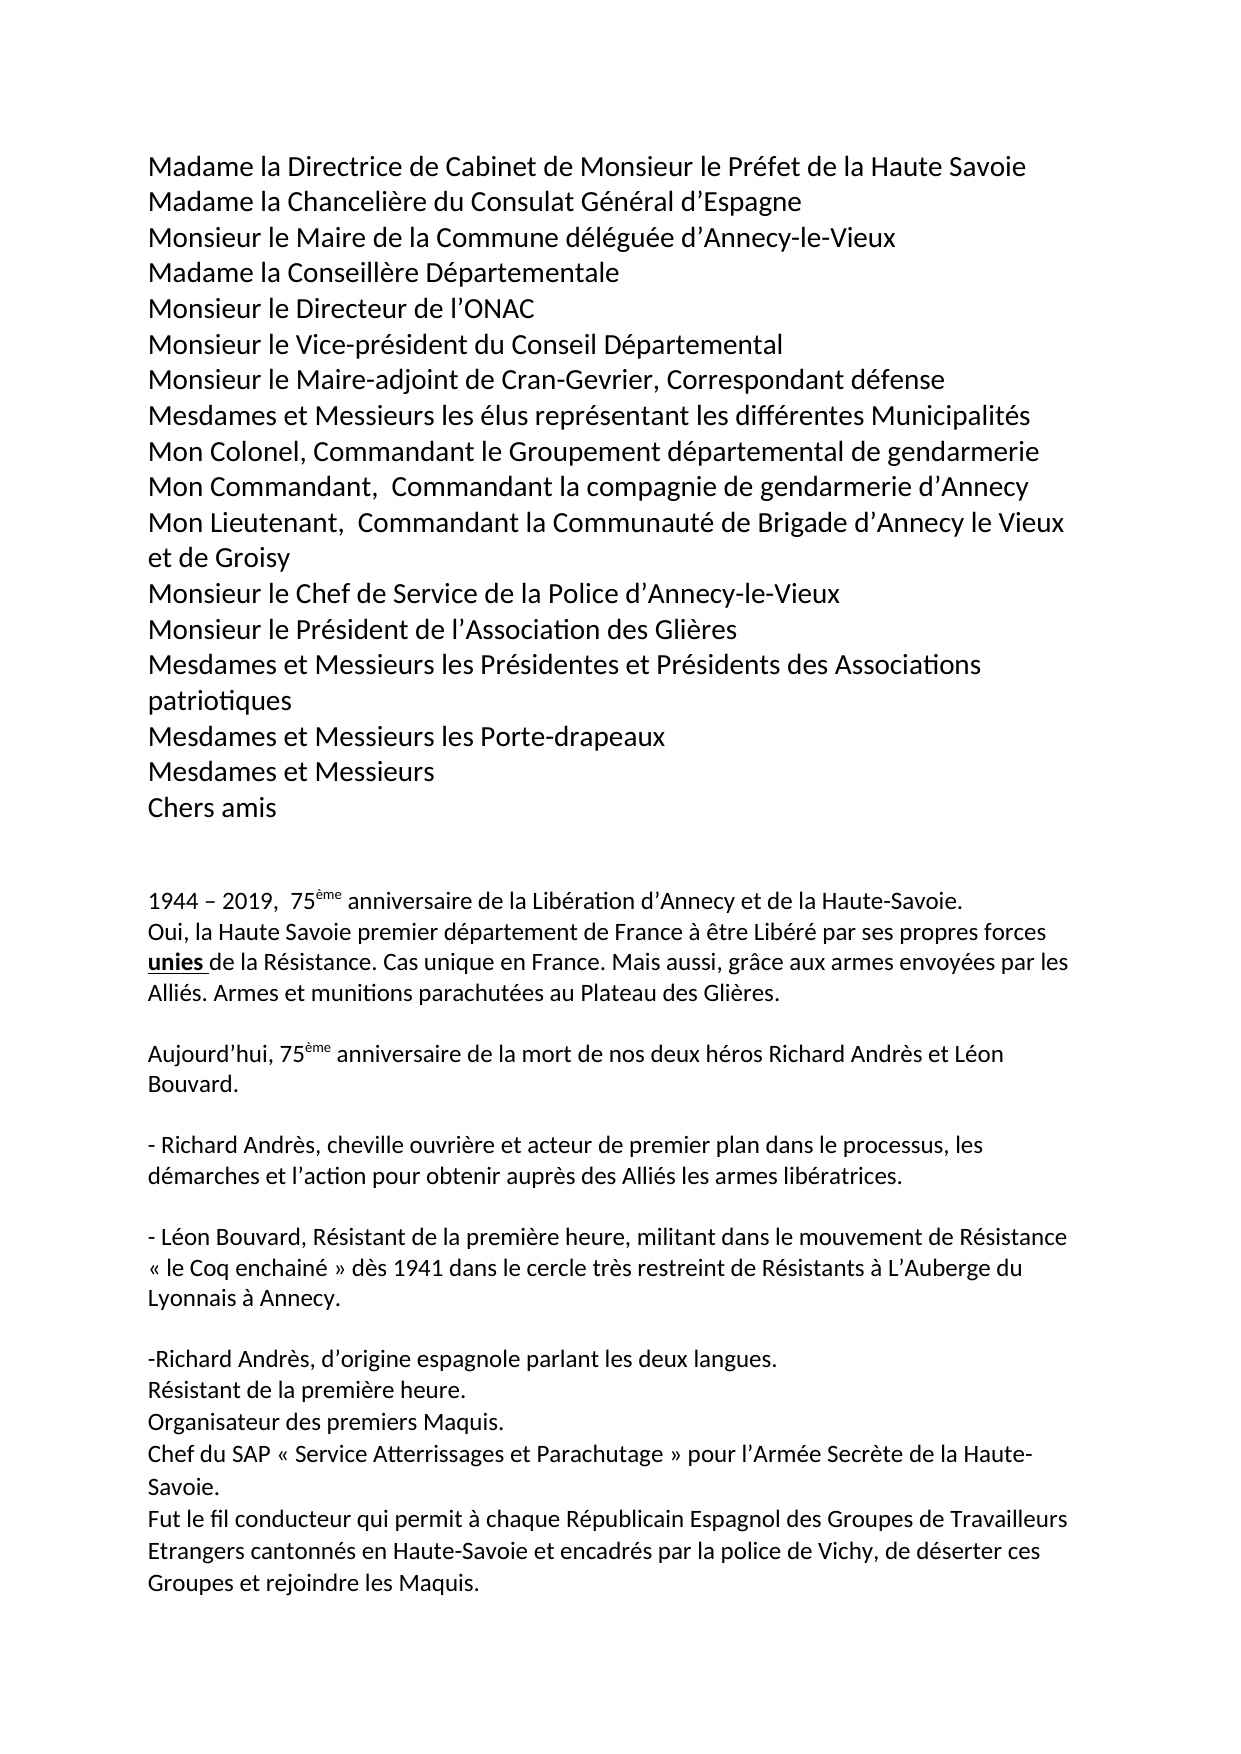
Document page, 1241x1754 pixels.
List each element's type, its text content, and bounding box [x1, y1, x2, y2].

text Mesdames et Messieurs les Présidentes et Présidents des Associations patriotiques [148, 646, 1093, 718]
text Chers amis [148, 789, 1093, 824]
text Monsieur le Maire de la Commune déléguée d’Annecy-le-Vieux [148, 219, 1093, 254]
text Mesdames et Messieurs les Porte-drapeaux [148, 718, 1093, 753]
text - Richard Andrès, cheville ouvrière et acteur de premier plan dans le processus, les démarches et l’action pour obtenir auprès des Alliés les armes libératrices. [148, 1130, 1093, 1191]
text Monsieur le Directeur de l’ONAC [148, 290, 1093, 326]
text Madame la Directrice de Cabinet de Monsieur le Préfet de la Haute Savoie [148, 148, 1093, 183]
text 1944 – 2019, 75ème anniversaire de la Libération d’Annecy et de la Haute-Savoie. [148, 886, 1093, 916]
text Monsieur le Président de l’Association des Glières [148, 611, 1093, 646]
text Mon Colonel, Commandant le Groupement départemental de gendarmerie [148, 433, 1093, 468]
text Monsieur le Maire-adjoint de Cran-Gevrier, Correspondant défense [148, 361, 1093, 397]
text Madame la Chancelière du Consulat Général d’Espagne [148, 183, 1093, 219]
text Aujourd’hui, 75ème anniversaire de la mort de nos deux héros Richard Andrès et Léon Bouvard. [148, 1038, 1093, 1099]
text Madame la Conseillère Départementale [148, 254, 1093, 290]
text Monsieur le Vice-président du Conseil Départemental [148, 326, 1093, 361]
text Mesdames et Messieurs les élus représentant les différentes Municipalités [148, 397, 1093, 433]
text Mon Commandant, Commandant la compagnie de gendarmerie d’Annecy [148, 468, 1093, 504]
text Oui, la Haute Savoie premier département de France à être Libéré par ses propres forces unies de la Résistance. Cas unique en France. Mais aussi, grâce aux armes envoyées par les Alliés. Armes et munitions parachutées au Plateau des Glières. [148, 916, 1093, 1008]
text Résistant de la première heure. Organisateur des premiers Maquis. Chef du SAP « Service Atterrissages et Parachutage » pour l’Armée Secrète de la Haute-Savoie. Fut le fil conducteur qui permit à chaque Républicain Espagnol des Groupes de Travailleurs Etrangers cantonnés en Haute-Savoie et encadrés par la police de Vichy, de déserter ces Groupes et rejoindre les Maquis. [148, 1374, 1093, 1598]
text Monsieur le Chef de Service de la Police d’Annecy-le-Vieux [148, 575, 1093, 611]
text - Léon Bouvard, Résistant de la première heure, militant dans le mouvement de Résistance « le Coq enchainé » dès 1941 dans le cercle très restreint de Résistants à L’Auberge du Lyonnais à Annecy. [148, 1221, 1093, 1313]
text -Richard Andrès, d’origine espagnole parlant les deux langues. [148, 1343, 1093, 1374]
text Mesdames et Messieurs [148, 753, 1093, 789]
text Mon Lieutenant, Commandant la Communauté de Brigade d’Annecy le Vieux et de Groisy [148, 504, 1093, 575]
